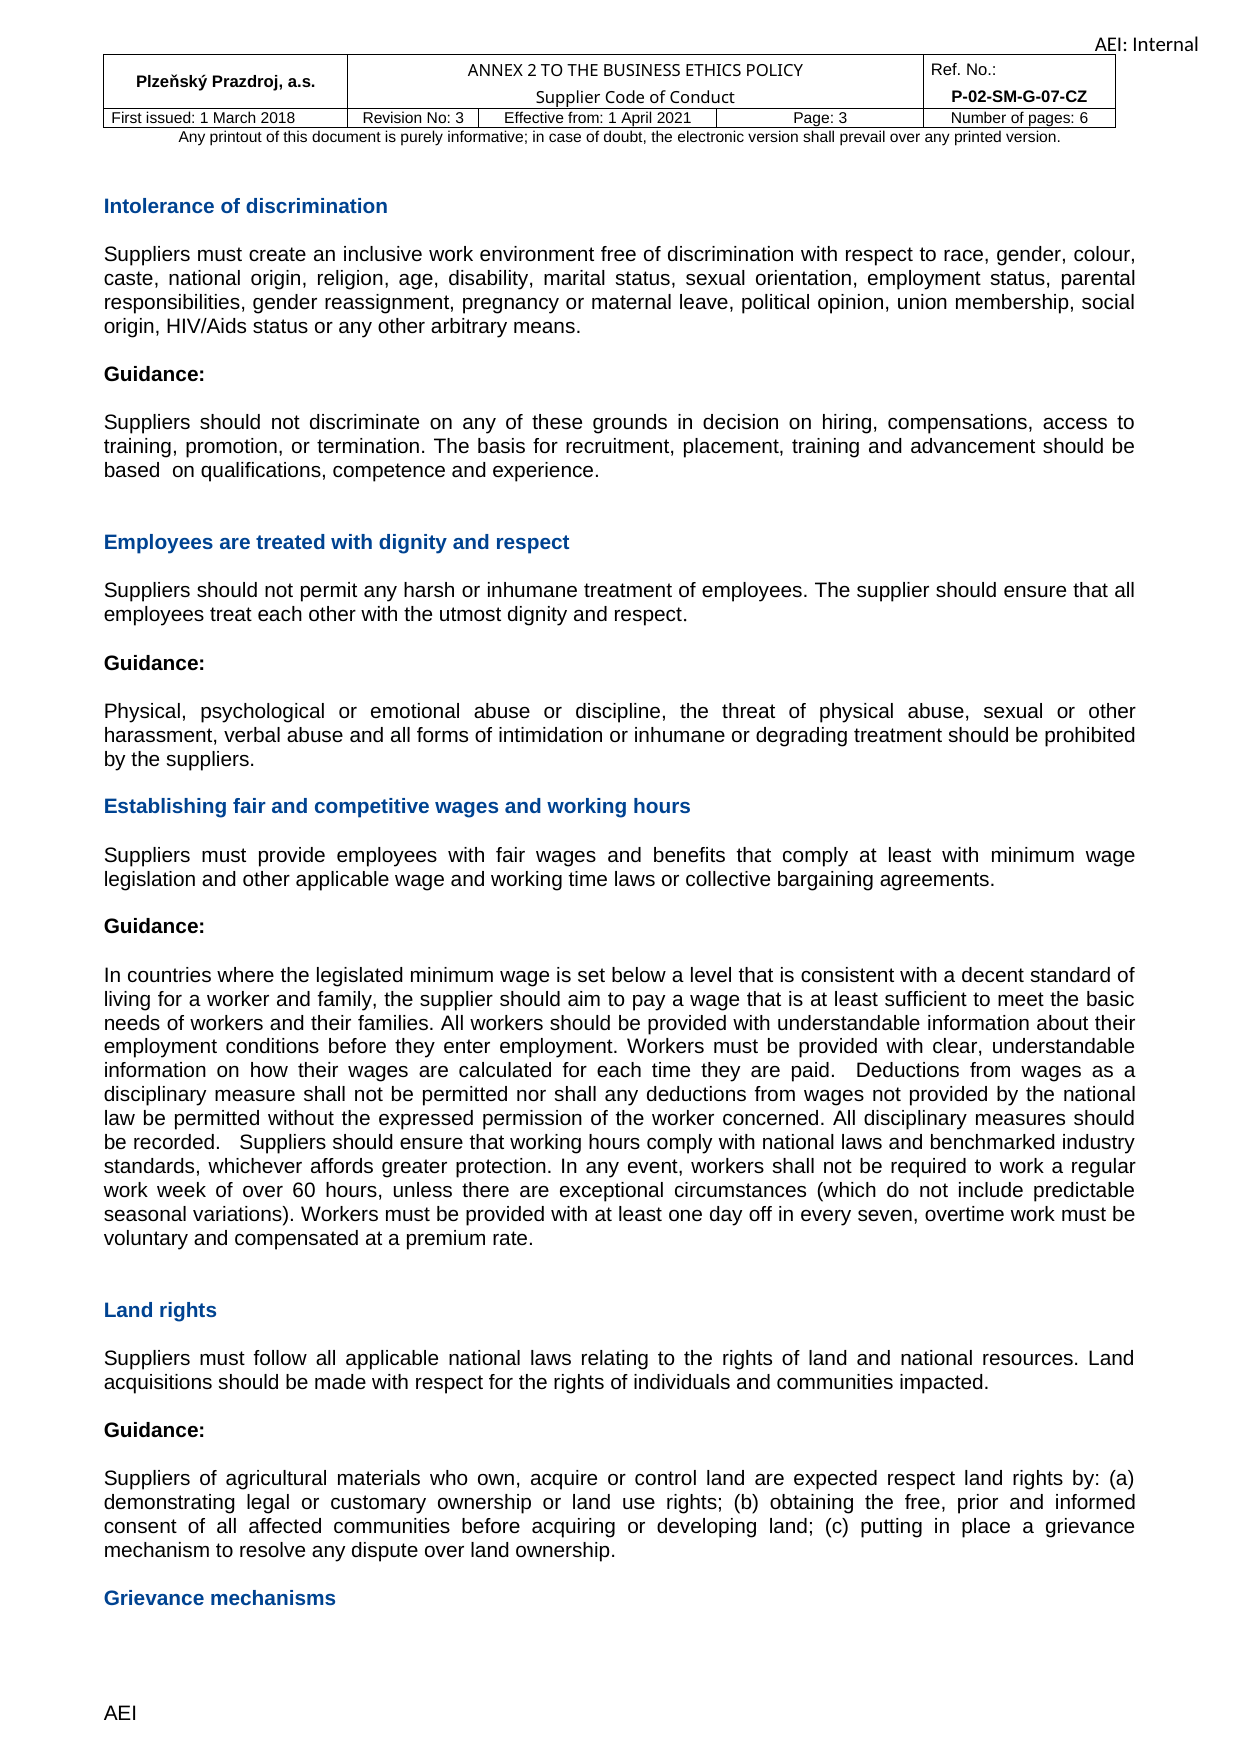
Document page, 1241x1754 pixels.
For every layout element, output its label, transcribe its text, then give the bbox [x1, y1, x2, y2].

text Employees are treated with dignity and respect [103, 530, 1137, 554]
text Guidance: [103, 650, 1137, 674]
text Suppliers must follow all applicable national laws relating to the rights of land and national resources. Land acquisitions should be made with respect for the rights of individuals and communities impacted. [103, 1346, 1137, 1394]
text Guidance: [103, 914, 1137, 938]
text Establishing fair and competitive wages and working hours [103, 794, 1137, 818]
text Suppliers should not discriminate on any of these grounds in decision on hiring, compensations, access to training, promotion, or termination. The basis for recruitment, placement, training and advancement should be based on qualifications, competence and experience. [103, 410, 1137, 482]
text In countries where the legislated minimum wage is set below a level that is consistent with a decent standard of living for a worker and family, the supplier should aim to pay a wage that is at least sufficient to meet the basic needs of workers and their families. All workers should be provided with understandable information about their employment conditions before they enter employment. Workers must be provided with clear, understandable information on how their wages are calculated for each time they are paid. Deductions from wages as a disciplinary measure shall not be permitted nor shall any deductions from wages not provided by the national law be permitted without the expressed permission of the worker concerned. All disciplinary measures should be recorded. Suppliers should ensure that working hours comply with national laws and benchmarked industry standards, whichever affords greater protection. In any event, workers shall not be required to work a regular work week of over 60 hours, unless there are exceptional circumstances (which do not include predictable seasonal variations). Workers must be provided with at least one day off in every seven, overtime work must be voluntary and compensated at a premium rate. [103, 962, 1137, 1250]
text Suppliers must create an inclusive work environment free of discrimination with respect to race, gender, colour, caste, national origin, religion, age, disability, marital status, sexual orientation, employment status, parental responsibilities, gender reassignment, pregnancy or maternal leave, political opinion, union membership, social origin, HIV/Aids status or any other arbitrary means. [103, 242, 1137, 338]
text Suppliers must provide employees with fair wages and benefits that comply at least with minimum wage legislation and other applicable wage and working time laws or collective bargaining agreements. [103, 842, 1137, 890]
text Guidance: [103, 1418, 1137, 1442]
text Suppliers should not permit any harsh or inhumane treatment of employees. The supplier should ensure that all employees treat each other with the utmost dignity and respect. [103, 578, 1137, 626]
text Grievance mechanisms [103, 1586, 1137, 1610]
text Intolerance of discrimination [103, 194, 1137, 218]
text Guidance: [103, 362, 1137, 386]
text Suppliers of agricultural materials who own, acquire or control land are expected respect land rights by: (a) demonstrating legal or customary ownership or land use rights; (b) obtaining the free, prior and informed consent of all affected communities before acquiring or developing land; (c) putting in place a grievance mechanism to resolve any dispute over land ownership. [103, 1466, 1137, 1562]
text Land rights [103, 1298, 1137, 1322]
text Physical, psychological or emotional abuse or discipline, the threat of physical abuse, sexual or other harassment, verbal abuse and all forms of intimidation or inhumane or degrading treatment should be prohibited by the suppliers. [103, 698, 1137, 770]
